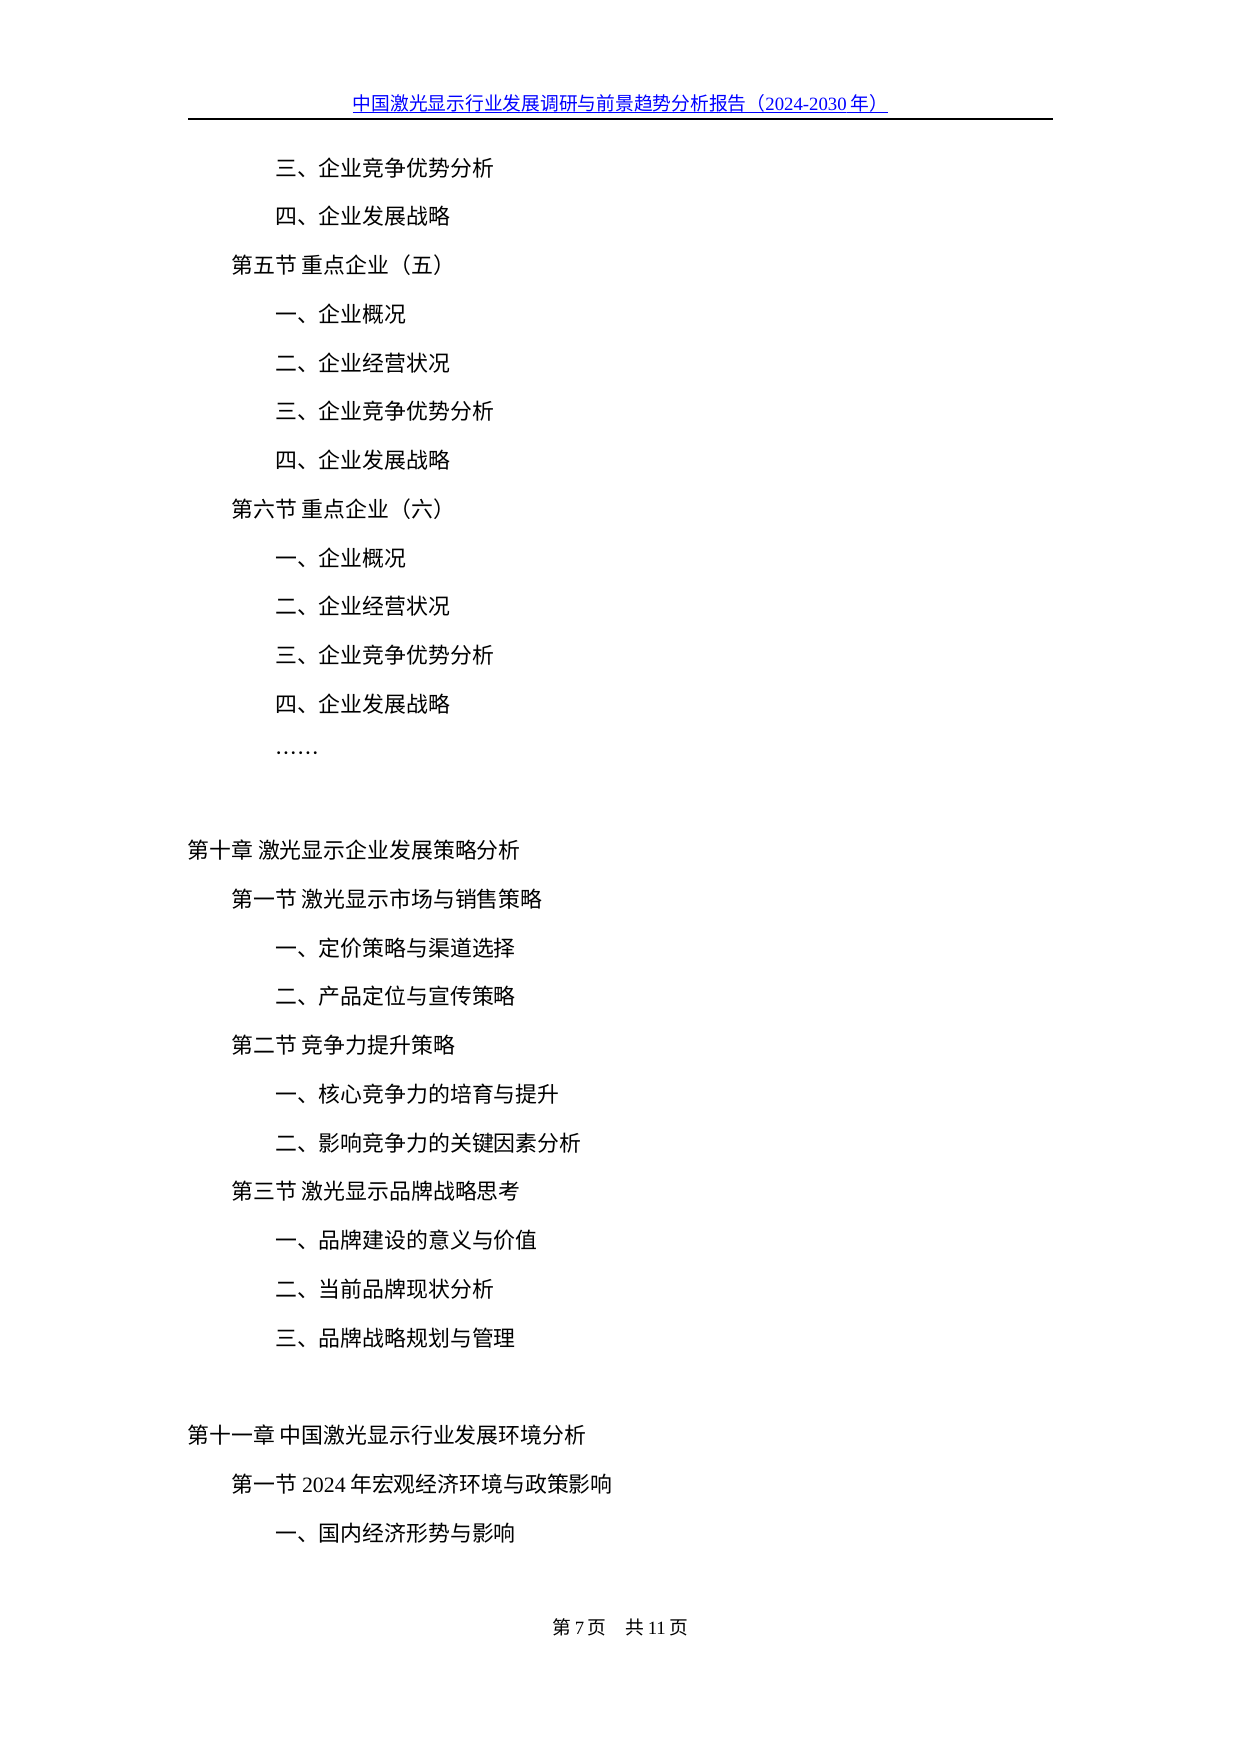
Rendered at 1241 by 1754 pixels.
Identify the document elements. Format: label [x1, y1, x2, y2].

text [187, 150, 1053, 1548]
